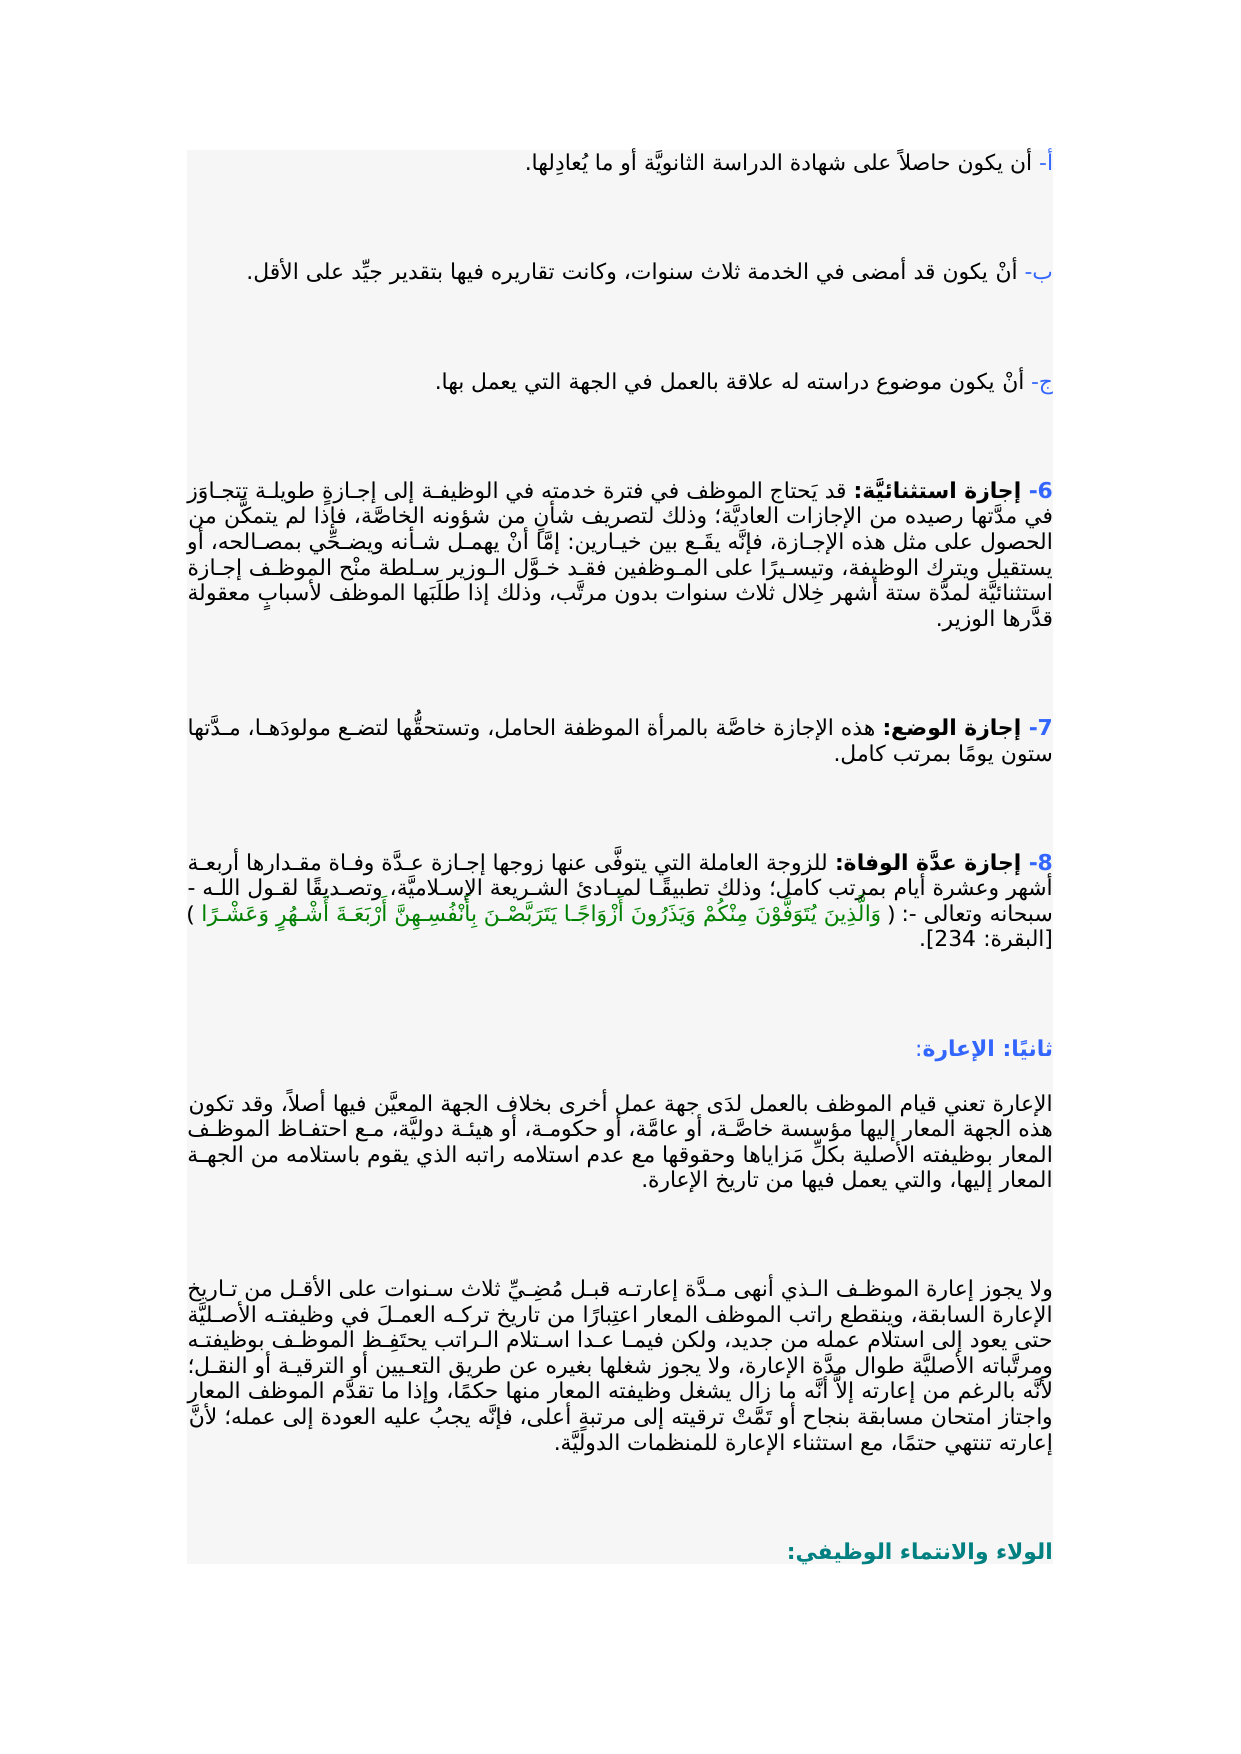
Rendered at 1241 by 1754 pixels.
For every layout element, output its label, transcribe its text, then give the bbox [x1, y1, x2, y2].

text الإعارة تعني قيام الموظف بالعمل لدَى جهة عمل أخرى بخلاف الجهة المعيَّن فيها أصلاً، وقد تكون هذه الجهة المعار إليها مؤسسة خاصَّة، أو عامَّة، أو حكومة، أو هيئة دوليَّة، مع احتفاظ الموظف المعار بوظيفته الأصلية بكلِّ مَزاياها وحقوقها مع عدم استلامه راتبه الذي يقوم باستلامه من الجهة المعار إليها، والتي يعمل فيها من تاريخ الإعارة. [187, 1091, 1053, 1193]
text ثانيًا: الإعارة: [187, 1036, 1053, 1061]
text الولاء والانتماء الوظيفي: [187, 1539, 1053, 1564]
text أ- أن يكون حاصلاً على شهادة الدراسة الثانويَّة أو ما يُعادِلها. [187, 150, 1053, 176]
text ب- أنْ يكون قد أمضى في الخدمة ثلاث سنوات، وكانت تقاريره فيها بتقدير جيِّد على الأقل. [187, 259, 1053, 285]
text ولا يجوز إعارة الموظف الذي أنهى مدَّة إعارته قبل مُضِيِّ ثلاث سنوات على الأقل من تاريخ الإعارة السابقة، وينقطع راتب الموظف المعار اعتِبارًا من تاريخ تركه العملَ في وظيفته الأصليَّة حتى يعود إلى استلام عمله من جديد، ولكن فيما عدا استلام الراتب يحتَفِظ الموظف بوظيفته ومرتَّباته الأصليَّة طوال مدَّة الإعارة، ولا يجوز شغلها بغيره عن طريق التعيين أو الترقية أو النقل؛ لأنَّه بالرغم من إعارته إلاَّ أنَّه ما زال يشغل وظيفته المعار منها حكمًا، وإذا ما تقدَّم الموظف المعار واجتاز امتحان مسابقة بنجاح أو تَمَّتْ ترقيته إلى مرتبةٍ أعلى، فإنَّه يجبُ عليه العودة إلى عمله؛ لأنَّ إعارته تنتهي حتمًا، مع استثناء الإعارة للمنظمات الدوليَّة. [187, 1277, 1053, 1455]
text 6- إجازة استثنائيَّة: قد يَحتاج الموظف في فترة خدمته في الوظيفة إلى إجازةٍ طويلة تتجاوَز في مدَّتها رصيده من الإجازات العاديَّة؛ وذلك لتصريف شأنٍ من شؤونه الخاصَّة، فإذا لم يتمكَّن من الحصول على مثل هذه الإجازة، فإنَّه يقَع بين خيارين: إمَّا أنْ يهمل شأنه ويضحِّي بمصالحه، أو يستقيل ويترك الوظيفة، وتيسيرًا على الموظفين فقد خوَّل الوزير سلطة منْح الموظف إجازة استثنائيَّة لمدَّة ستة أشهر خِلال ثلاث سنوات بدون مرتَّب، وذلك إذا طلَبَها الموظف لأسبابٍ معقولة قدَّرها الوزير. [187, 478, 1053, 631]
text 7- إجازة الوضع: هذه الإجازة خاصَّة بالمرأة الموظفة الحامل، وتستحقُّها لتضع مولودَها، مدَّتها ستون يومًا بمرتب كامل. [187, 715, 1053, 766]
text 8- إجازة عدَّة الوفاة: للزوجة العاملة التي يتوفَّى عنها زوجها إجازة عدَّة وفاة مقدارها أربعة أشهر وعشرة أيام بمرتب كامل؛ وذلك تطبيقًا لمبادئ الشريعة الإسلاميَّة، وتصديقًا لقول الله - سبحانه وتعالى -: ﴿ وَالَّذِينَ يُتَوَفَّوْنَ مِنْكُمْ وَيَذَرُونَ أَزْوَاجًا يَتَرَبَّصْنَ بِأَنْفُسِهِنَّ أَرْبَعَةَ أَشْهُرٍ وَعَشْرًا ﴾ [البقرة: 234]. [187, 850, 1053, 952]
text ج- أنْ يكون موضوع دراسته له علاقة بالعمل في الجهة التي يعمل بها. [187, 369, 1053, 394]
